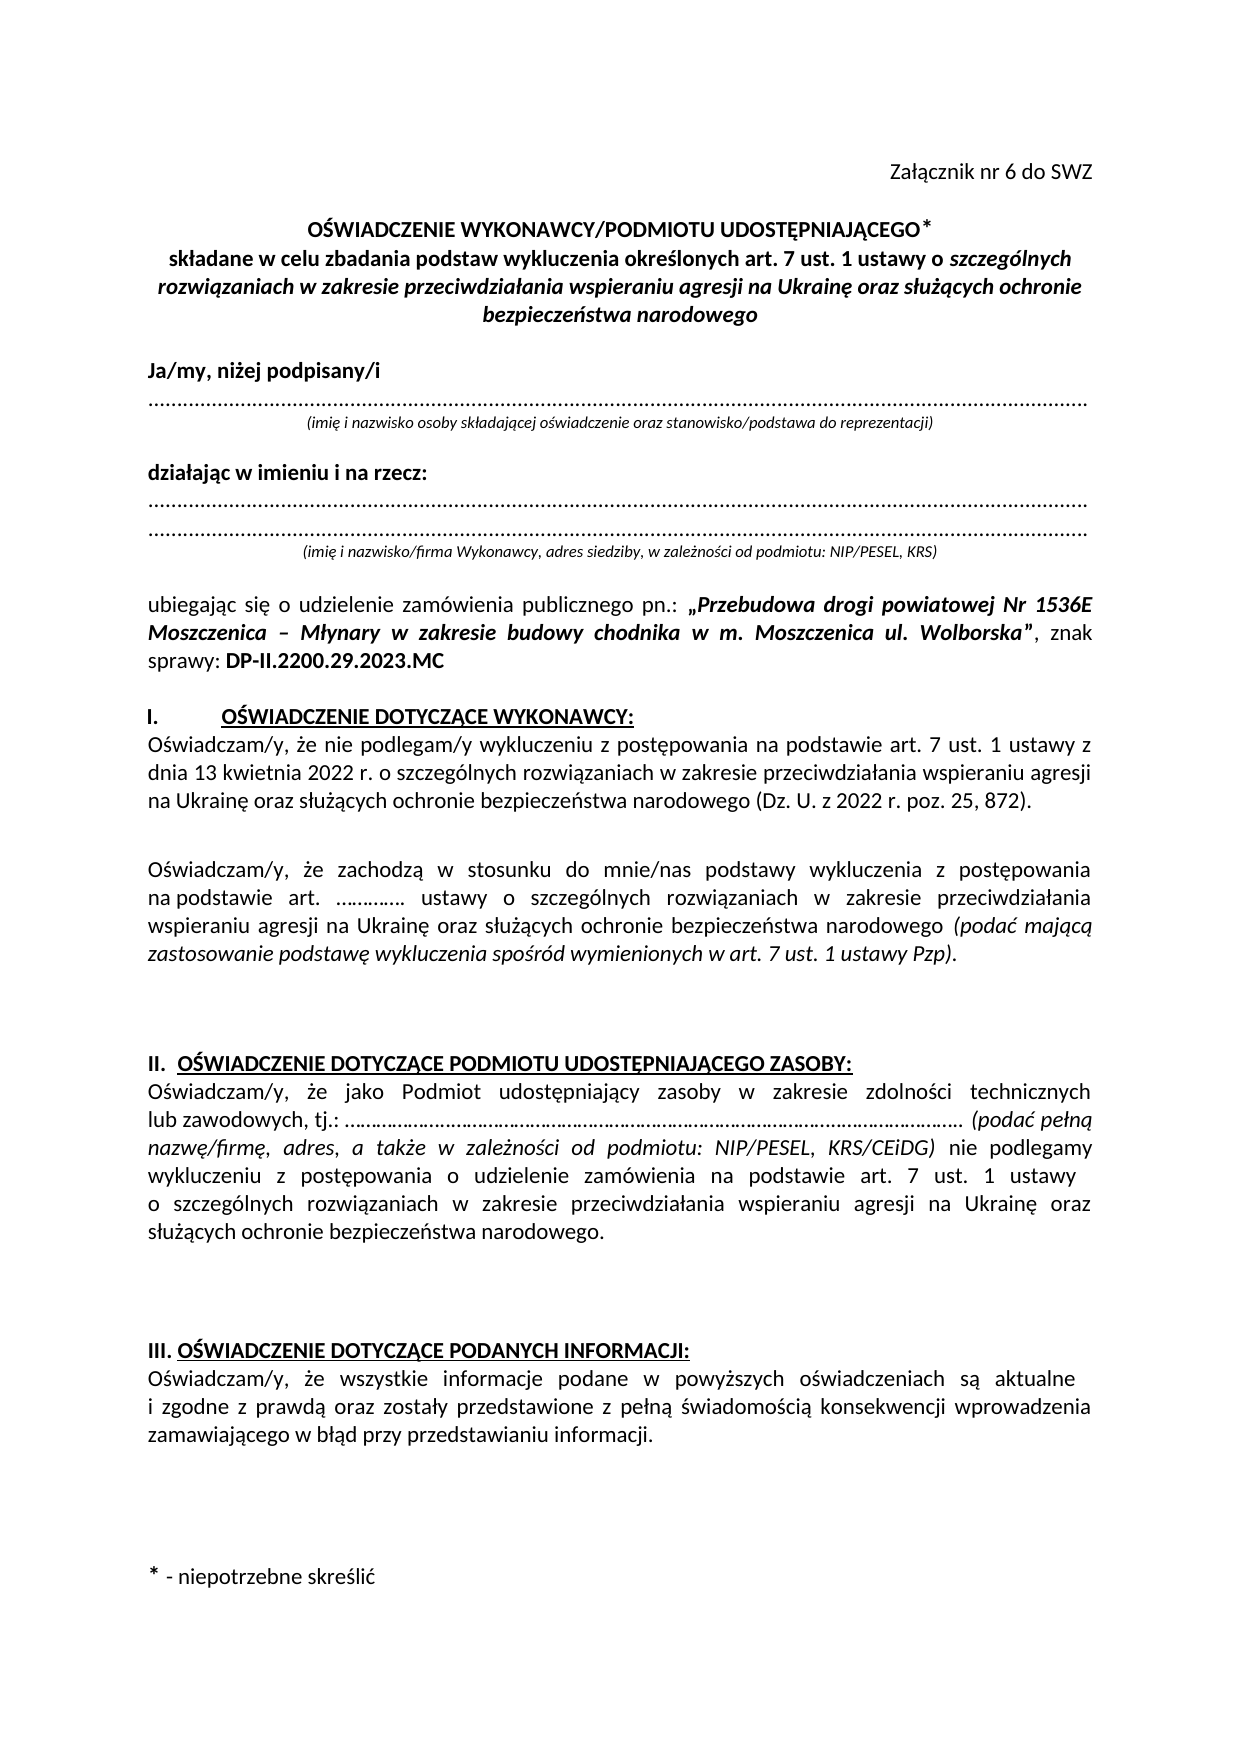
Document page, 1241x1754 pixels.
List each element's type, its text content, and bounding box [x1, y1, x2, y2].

list OŚWIADCZENIE DOTYCZĄCE PODANYCH INFORMACJI: [148, 1336, 1093, 1364]
text (imię i nazwisko/firma Wykonawcy, adres siedziby, w zależności od podmiotu: NIP/PESEL, KRS) [148, 542, 1093, 562]
text OŚWIADCZENIE WYKONAWCY/PODMIOTU UDOSTĘPNIAJĄCEGO* [148, 213, 1093, 244]
list OŚWIADCZENIE DOTYCZĄCE PODMIOTU UDOSTĘPNIAJĄCEGO ZASOBY: [148, 1049, 1093, 1077]
text Załącznik nr 6 do SWZ [148, 157, 1093, 185]
text ................................................................................................................................................................... [148, 514, 1093, 542]
text Oświadczam/y, że nie podlegam/y wykluczeniu z postępowania na podstawie art. 7 ust. 1 ustawy z dnia 13 kwietnia 2022 r. o szczególnych rozwiązaniach w zakresie przeciwdziałania wspieraniu agresji na Ukrainę oraz służących ochronie bezpieczeństwa narodowego (Dz. U. z 2022 r. poz. 25, 872). [148, 730, 1093, 814]
text składane w celu zbadania podstaw wykluczenia określonych art. 7 ust. 1 ustawy o szczególnych rozwiązaniach w zakresie przeciwdziałania wspieraniu agresji na Ukrainę oraz służących ochronie bezpieczeństwa narodowego [148, 244, 1093, 328]
text ................................................................................................................................................................... [148, 486, 1093, 514]
text ................................................................................................................................................................... [148, 384, 1093, 412]
list OŚWIADCZENIE DOTYCZĄCE WYKONAWCY: [146, 702, 1093, 730]
text działając w imieniu i na rzecz: [148, 458, 1093, 486]
text Oświadczam/y, że wszystkie informacje podane w powyższych oświadczeniach są aktualne i zgodne z prawdą oraz zostały przedstawione z pełną świadomością konsekwencji wprowadzenia zamawiającego w błąd przy przedstawianiu informacji. [148, 1364, 1093, 1448]
text (imię i nazwisko osoby składającej oświadczenie oraz stanowisko/podstawa do reprezentacji) [148, 412, 1093, 432]
text Oświadczam/y, że zachodzą w stosunku do mnie/nas podstawy wykluczenia z postępowania na podstawie art. …………. ustawy o szczególnych rozwiązaniach w zakresie przeciwdziałania wspieraniu agresji na Ukrainę oraz służących ochronie bezpieczeństwa narodowego (podać mającą zastosowanie podstawę wykluczenia spośród wymienionych w art. 7 ust. 1 ustawy Pzp). [148, 855, 1093, 967]
text * - niepotrzebne skreślić [148, 1560, 1093, 1590]
text ubiegając się o udzielenie zamówienia publicznego pn.: „Przebudowa drogi powiatowej Nr 1536E Moszczenica – Młynary w zakresie budowy chodnika w m. Moszczenica ul. Wolborska”, znak sprawy: DP-II.2200.29.2023.MC [148, 590, 1093, 674]
text Oświadczam/y, że jako Podmiot udostępniający zasoby w zakresie zdolności technicznych lub zawodowych, tj.: ………………..………………………………………………………………..………………….. (podać pełną nazwę/firmę, adres, a także w zależności od podmiotu: NIP/PESEL, KRS/CEiDG) nie podlegamy wykluczeniu z postępowania o udzielenie zamówienia na podstawie art. 7 ust. 1 ustawy o szczególnych rozwiązaniach w zakresie przeciwdziałania wspieraniu agresji na Ukrainę oraz służących ochronie bezpieczeństwa narodowego. [148, 1077, 1093, 1245]
text Ja/my, niżej podpisany/i [148, 356, 1093, 384]
